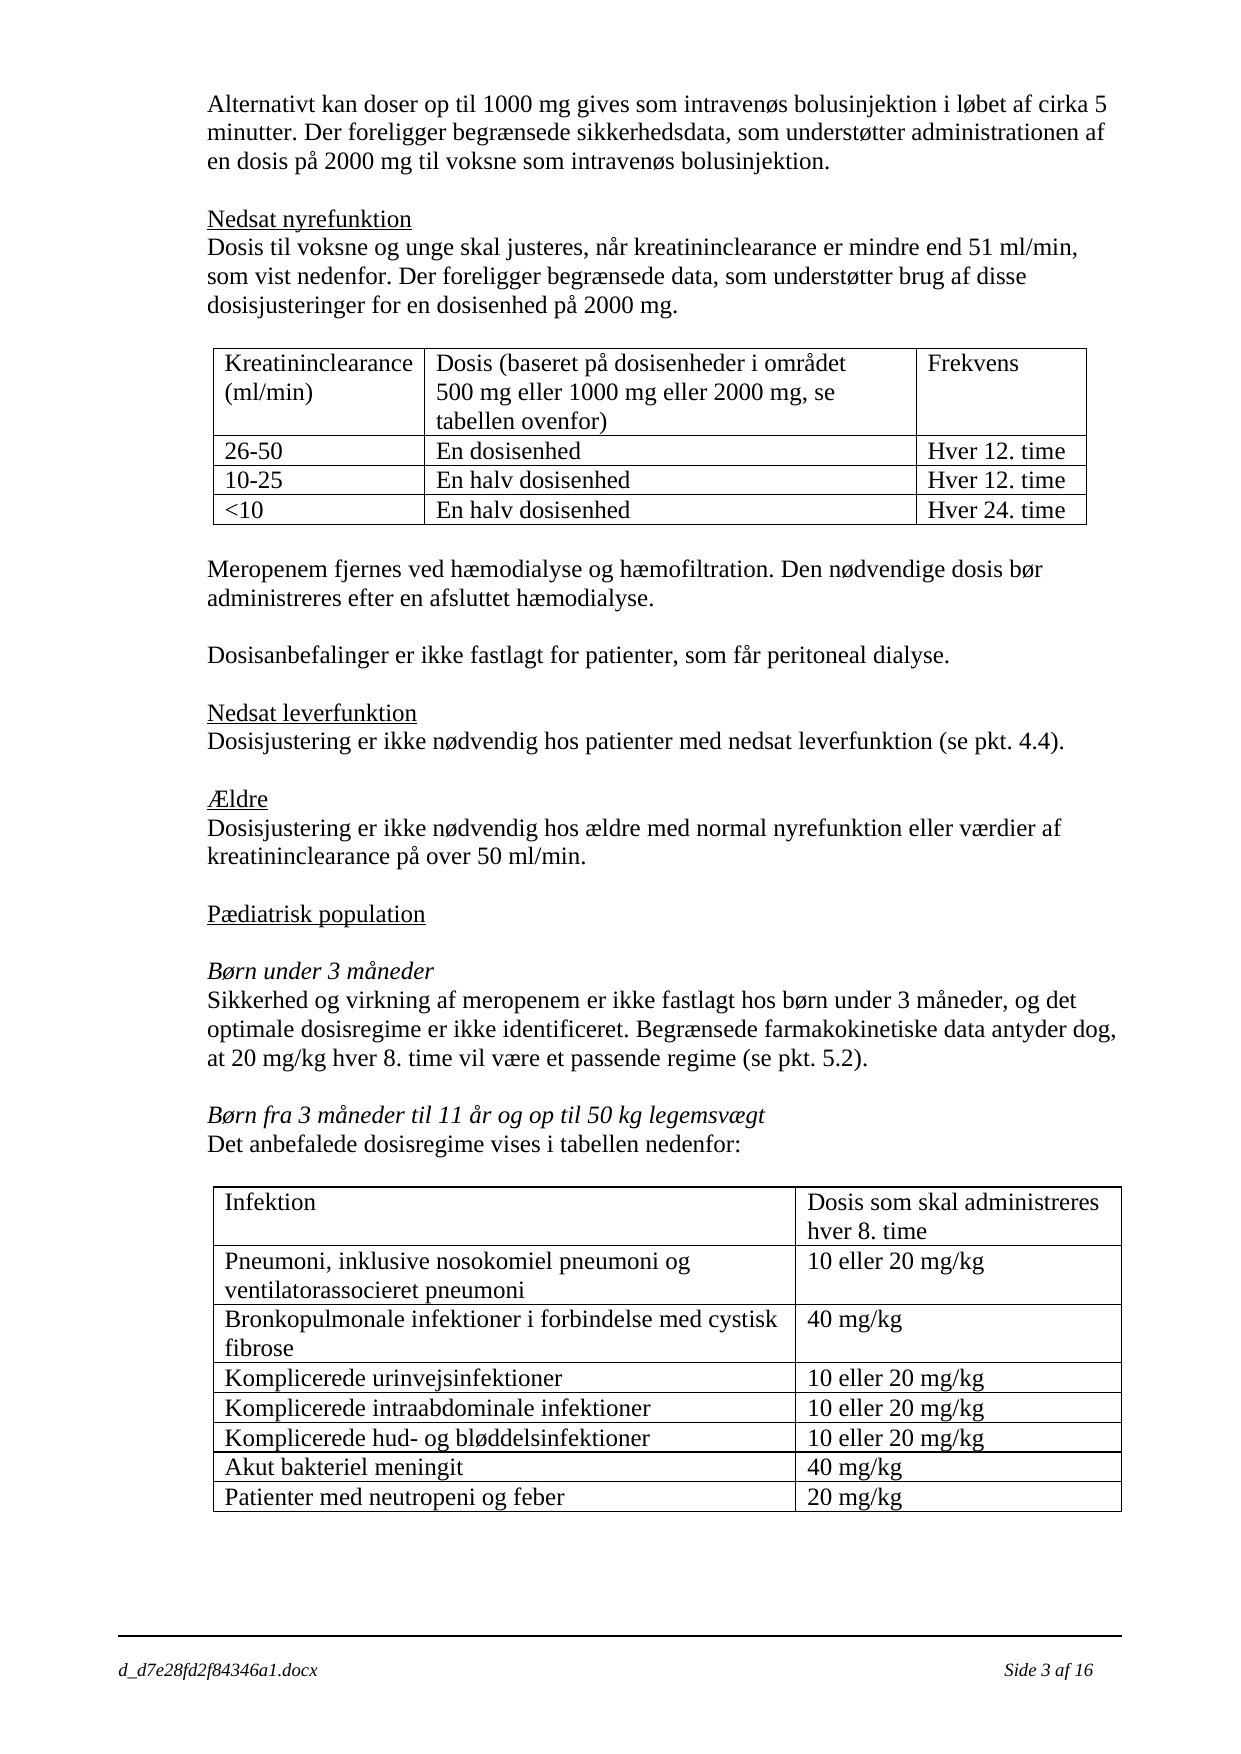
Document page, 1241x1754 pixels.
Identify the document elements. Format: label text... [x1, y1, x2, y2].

table_cell 10 eller 20 mg/kg [796, 1363, 1121, 1392]
table_cell 20 mg/kg [796, 1482, 1121, 1511]
table_cell Hver 12. time [917, 436, 1086, 464]
table_cell Akut bakteriel meningit [214, 1453, 795, 1481]
table_cell 26-50 [214, 436, 424, 464]
text Pædiatrisk population [207, 899, 1122, 928]
table_cell Hver 12. time [917, 466, 1086, 494]
text Dosis til voksne og unge skal justeres, når kreatininclearance er mindre end 51 ml/min, som vist nedenfor. Der foreligger begrænsede data, som understøtter brug af disse dosisjusteringer for en dosisenhed på 2000 mg. [207, 232, 1122, 319]
table_header Dosis som skal administreres hver 8. time [796, 1188, 1121, 1245]
text Ældre [207, 784, 1122, 813]
text Børn fra 3 måneder til 11 år og op til 50 kg legemsvægt [207, 1100, 1122, 1129]
text Meropenem fjernes ved hæmodialyse og hæmofiltration. Den nødvendige dosis bør administreres efter en afsluttet hæmodialyse. [207, 554, 1122, 611]
text Nedsat nyrefunktion [207, 204, 1122, 232]
table_cell 40 mg/kg [796, 1305, 1121, 1362]
table_cell <10 [214, 495, 424, 524]
table_cell Komplicerede intraabdominale infektioner [214, 1393, 795, 1422]
table_cell 10-25 [214, 466, 424, 494]
table_cell 10 eller 20 mg/kg [796, 1393, 1121, 1422]
text Dosisanbefalinger er ikke fastlagt for patienter, som får peritoneal dialyse. [207, 640, 1122, 669]
table_cell Komplicerede urinvejsinfektioner [214, 1363, 795, 1392]
table_header Frekvens [917, 349, 1086, 435]
table_cell 10 eller 20 mg/kg [796, 1423, 1121, 1451]
table_cell En dosisenhed [425, 436, 916, 464]
table_cell 10 eller 20 mg/kg [796, 1246, 1121, 1303]
text Nedsat leverfunktion [207, 698, 1122, 726]
table_cell Komplicerede hud- og bløddelsinfektioner [214, 1423, 795, 1451]
text Sikkerhed og virkning af meropenem er ikke fastlagt hos børn under 3 måneder, og det optimale dosisregime er ikke identificeret. Begrænsede farmakokinetiske data antyder dog, at 20 mg/kg hver 8. time vil være et passende regime (se pkt. 5.2). [207, 985, 1122, 1071]
text Dosisjustering er ikke nødvendig hos patienter med nedsat leverfunktion (se pkt. 4.4). [207, 726, 1122, 755]
text Alternativt kan doser op til 1000 mg gives som intravenøs bolusinjektion i løbet af cirka 5 minutter. Der foreligger begrænsede sikkerhedsdata, som understøtter administrationen af en dosis på 2000 mg til voksne som intravenøs bolusinjektion. [207, 89, 1122, 175]
table_header Kreatininclearance (ml/min) [214, 349, 424, 435]
table_cell En halv dosisenhed [425, 466, 916, 494]
text Børn under 3 måneder [207, 956, 1122, 985]
table_cell Patienter med neutropeni og feber [214, 1482, 795, 1511]
table_cell Bronkopulmonale infektioner i forbindelse med cystisk fibrose [214, 1305, 795, 1362]
table_cell Pneumoni, inklusive nosokomiel pneumoni og ventilatorassocieret pneumoni [214, 1246, 795, 1303]
table_header Dosis (baseret på dosisenheder i området 500 mg eller 1000 mg eller 2000 mg, se tabellen ovenfor) [425, 349, 916, 435]
table_cell Hver 24. time [917, 495, 1086, 524]
table_cell En halv dosisenhed [425, 495, 916, 524]
table_cell 40 mg/kg [796, 1453, 1121, 1481]
text Det anbefalede dosisregime vises i tabellen nedenfor: [207, 1129, 1122, 1158]
table_header Infektion [214, 1188, 795, 1245]
text Dosisjustering er ikke nødvendig hos ældre med normal nyrefunktion eller værdier af kreatininclearance på over 50 ml/min. [207, 813, 1122, 870]
